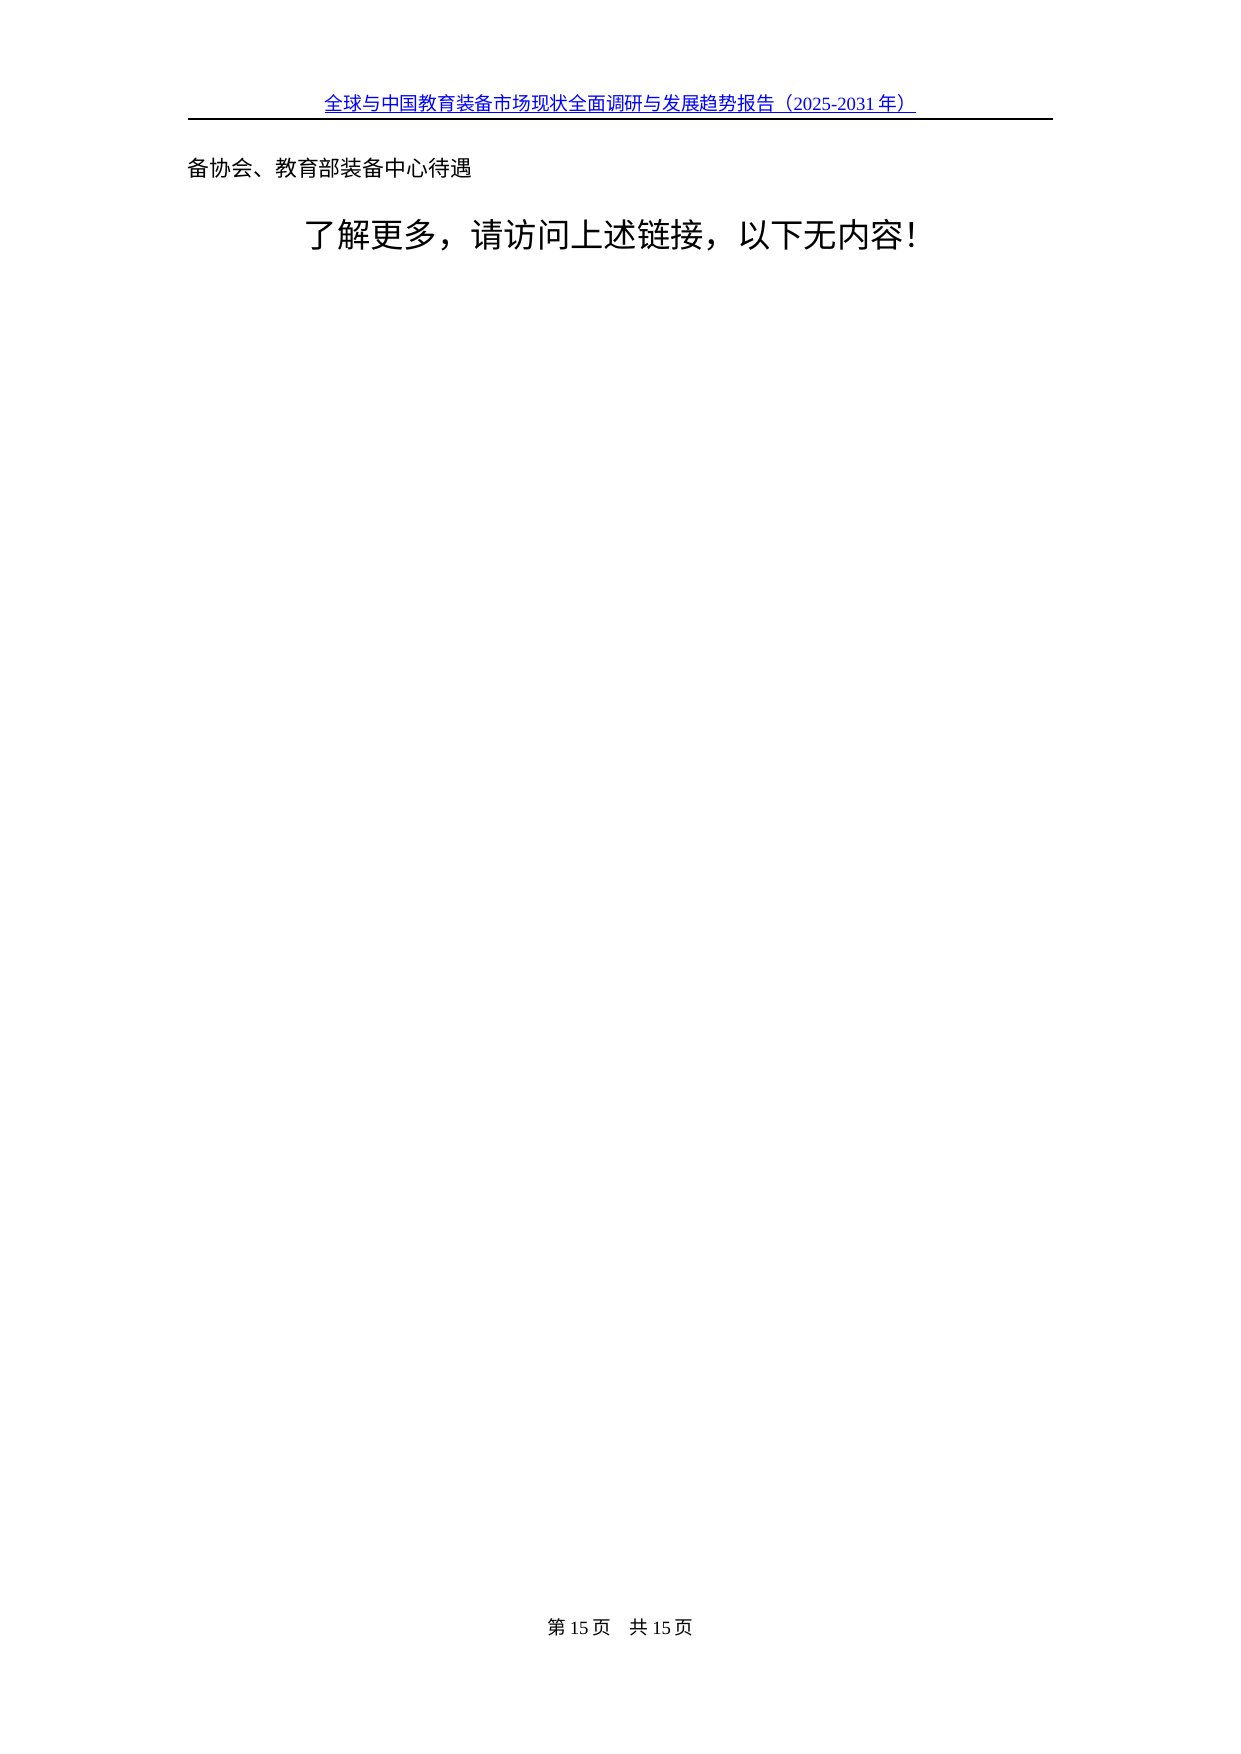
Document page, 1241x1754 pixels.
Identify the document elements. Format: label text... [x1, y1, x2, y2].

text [187, 150, 1053, 183]
title 了解更多，请访问上述链接，以下无内容！ [187, 200, 1053, 265]
